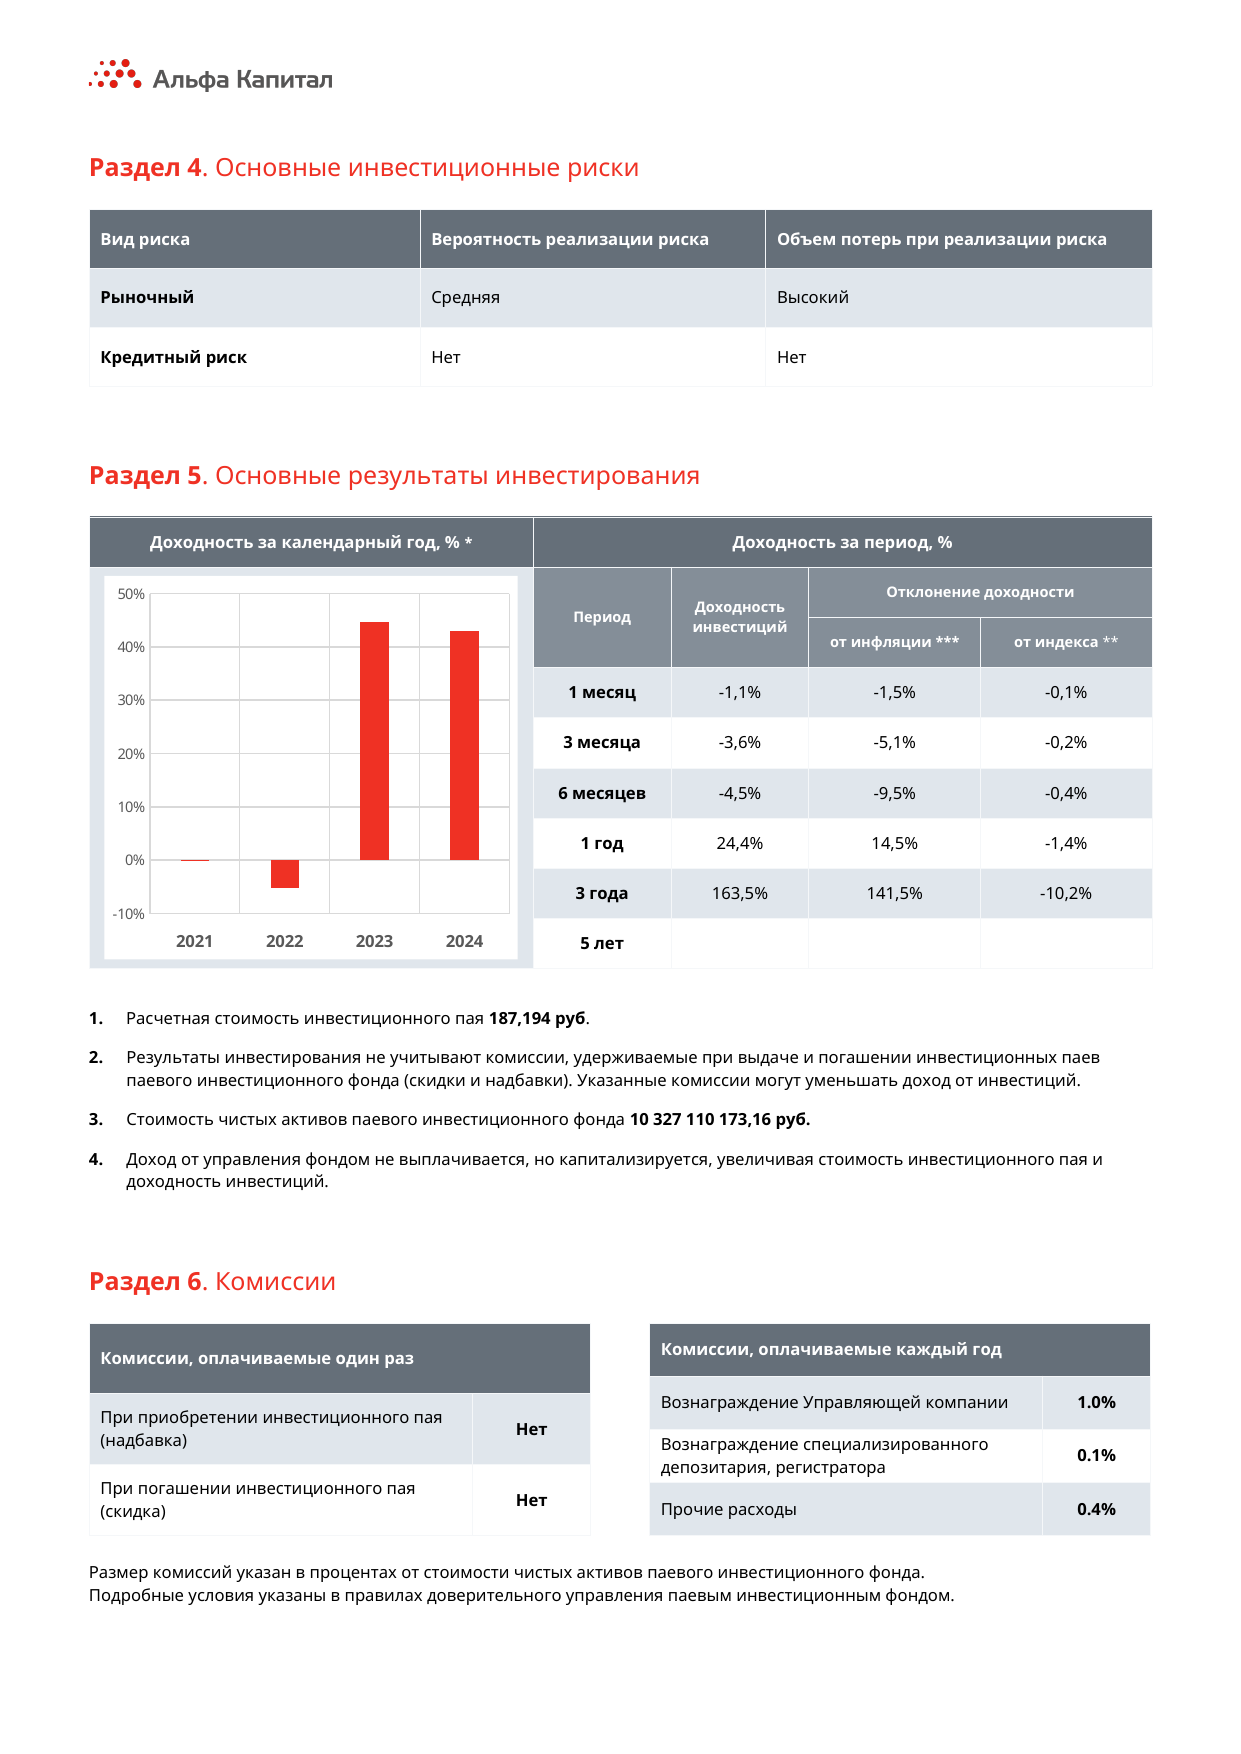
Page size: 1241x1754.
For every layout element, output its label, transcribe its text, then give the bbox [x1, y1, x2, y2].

table_header Раздел 4. Основные инвестиционные риски [0, 114, 1240, 422]
table_cell Раздел 5. Основные результаты инвестирования Расчетная стоимость инвестиционного пая 187,194 руб. Результаты инвестирования не учитывают комиссии, удерживаемые при выдаче и погашении инвестиционных паев паевого инвестиционного фонда (скидки и надбавки). Указанные комиссии могут уменьшать доход от инвестиций. Стоимость чистых активов паевого инвестиционного фонда 10 327 110 173,16 руб. Доход от управления фондом не выплачивается, но капитализируется, увеличивая стоимость инвестиционного пая и доходность инвестиций. [0, 422, 1240, 1228]
picture [88, 59, 332, 92]
table_cell Раздел 6. Комиссии Размер комиссий указан в процентах от стоимости чистых активов паевого инвестиционного фонда. Подробные условия указаны в правилах доверительного управления паевым инвестиционным фондом. [0, 1228, 1240, 1641]
